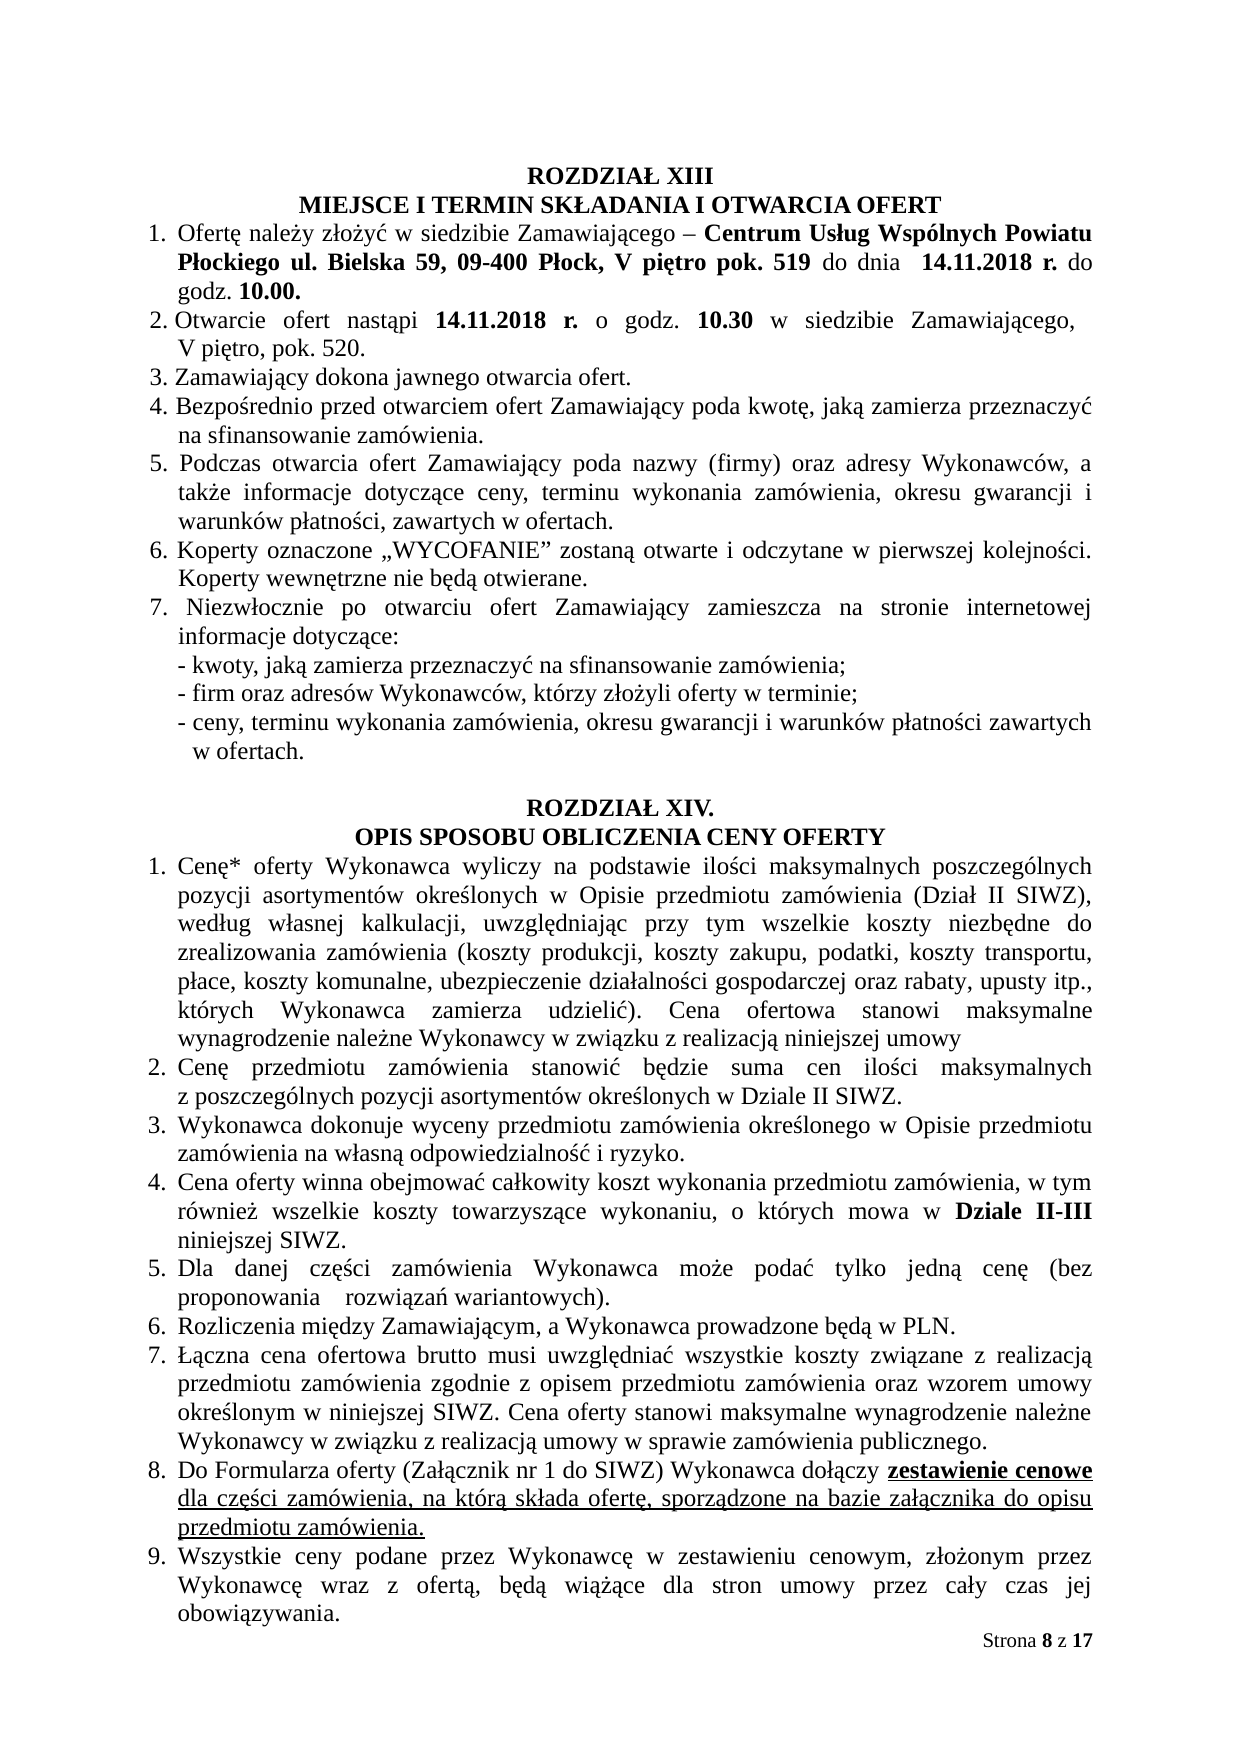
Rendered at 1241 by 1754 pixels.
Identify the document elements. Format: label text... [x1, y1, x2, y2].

text ROZDZIAŁ XIII [148, 161, 1093, 190]
list Wszystkie ceny podane przez Wykonawcę w zestawieniu cenowym, złożonym przez Wykonawcę wraz z ofertą, będą wiążące dla stron umowy przez cały czas jej obowiązywania. [148, 1541, 1093, 1627]
text - kwoty, jaką zamierza przeznaczyć na sfinansowanie zamówienia; [177, 650, 1093, 678]
text 5. Podczas otwarcia ofert Zamawiający poda nazwy (firmy) oraz adresy Wykonawców, a także informacje dotyczące ceny, terminu wykonania zamówienia, okresu gwarancji i warunków płatności, zawartych w ofertach. [149, 448, 1093, 535]
text 4. Bezpośrednio przed otwarciem ofert Zamawiający poda kwotę, jaką zamierza przeznaczyć na sfinansowanie zamówienia. [149, 391, 1093, 448]
text - firm oraz adresów Wykonawców, którzy złożyli oferty w terminie; [177, 678, 1093, 707]
text ROZDZIAŁ XIV. [148, 793, 1093, 822]
list Ofertę należy złożyć w siedzibie Zamawiającego – Centrum Usług Wspólnych Powiatu Płockiego ul. Bielska 59, 09-400 Płock, V piętro pok. 519 do dnia 14.11.2018 r. do godz. 10.00. [148, 218, 1093, 305]
list Cena oferty winna obejmować całkowity koszt wykonania przedmiotu zamówienia, w tym również wszelkie koszty towarzyszące wykonaniu, o których mowa w Dziale II-III niniejszej SIWZ. [148, 1167, 1093, 1253]
text 3. Zamawiający dokona jawnego otwarcia ofert. [149, 362, 1093, 391]
text 2. Otwarcie ofert nastąpi 14.11.2018 r. o godz. 10.30 w siedzibie Zamawiającego, V piętro, pok. 520. [149, 305, 1093, 362]
list Rozliczenia między Zamawiającym, a Wykonawca prowadzone będą w PLN. [148, 1311, 1093, 1340]
text MIEJSCE I TERMIN SKŁADANIA I OTWARCIA OFERT [148, 190, 1093, 218]
text - ceny, terminu wykonania zamówienia, okresu gwarancji i warunków płatności zawartych w ofertach. [177, 707, 1093, 765]
text OPIS SPOSOBU OBLICZENIA CENY OFERTY [148, 822, 1093, 851]
list Łączna cena ofertowa brutto musi uwzględniać wszystkie koszty związane z realizacją przedmiotu zamówienia zgodnie z opisem przedmiotu zamówienia oraz wzorem umowy określonym w niniejszej SIWZ. Cena oferty stanowi maksymalne wynagrodzenie należne Wykonawcy w związku z realizacją umowy w sprawie zamówienia publicznego. [148, 1340, 1093, 1455]
list Do Formularza oferty (Załącznik nr 1 do SIWZ) Wykonawca dołączy zestawienie cenowe dla części zamówienia, na którą składa ofertę, sporządzone na bazie załącznika do opisu przedmiotu zamówienia. [148, 1455, 1093, 1541]
list Cenę przedmiotu zamówienia stanowić będzie suma cen ilości maksymalnych z poszczególnych pozycji asortymentów określonych w Dziale II SIWZ. [148, 1052, 1093, 1110]
list Dla danej części zamówienia Wykonawca może podać tylko jedną cenę (bez proponowania rozwiązań wariantowych). [148, 1253, 1093, 1311]
list Cenę* oferty Wykonawca wyliczy na podstawie ilości maksymalnych poszczególnych pozycji asortymentów określonych w Opisie przedmiotu zamówienia (Dział II SIWZ), według własnej kalkulacji, uwzględniając przy tym wszelkie koszty niezbędne do zrealizowania zamówienia (koszty produkcji, koszty zakupu, podatki, koszty transportu, płace, koszty komunalne, ubezpieczenie działalności gospodarczej oraz rabaty, upusty itp., których Wykonawca zamierza udzielić). Cena ofertowa stanowi maksymalne wynagrodzenie należne Wykonawcy w związku z realizacją niniejszej umowy [148, 851, 1093, 1052]
text 7. Niezwłocznie po otwarciu ofert Zamawiający zamieszcza na stronie internetowej informacje dotyczące: [149, 592, 1093, 650]
text 6. Koperty oznaczone „WYCOFANIE” zostaną otwarte i odczytane w pierwszej kolejności. Koperty wewnętrzne nie będą otwierane. [149, 535, 1093, 592]
list Wykonawca dokonuje wyceny przedmiotu zamówienia określonego w Opisie przedmiotu zamówienia na własną odpowiedzialność i ryzyko. [148, 1110, 1093, 1167]
